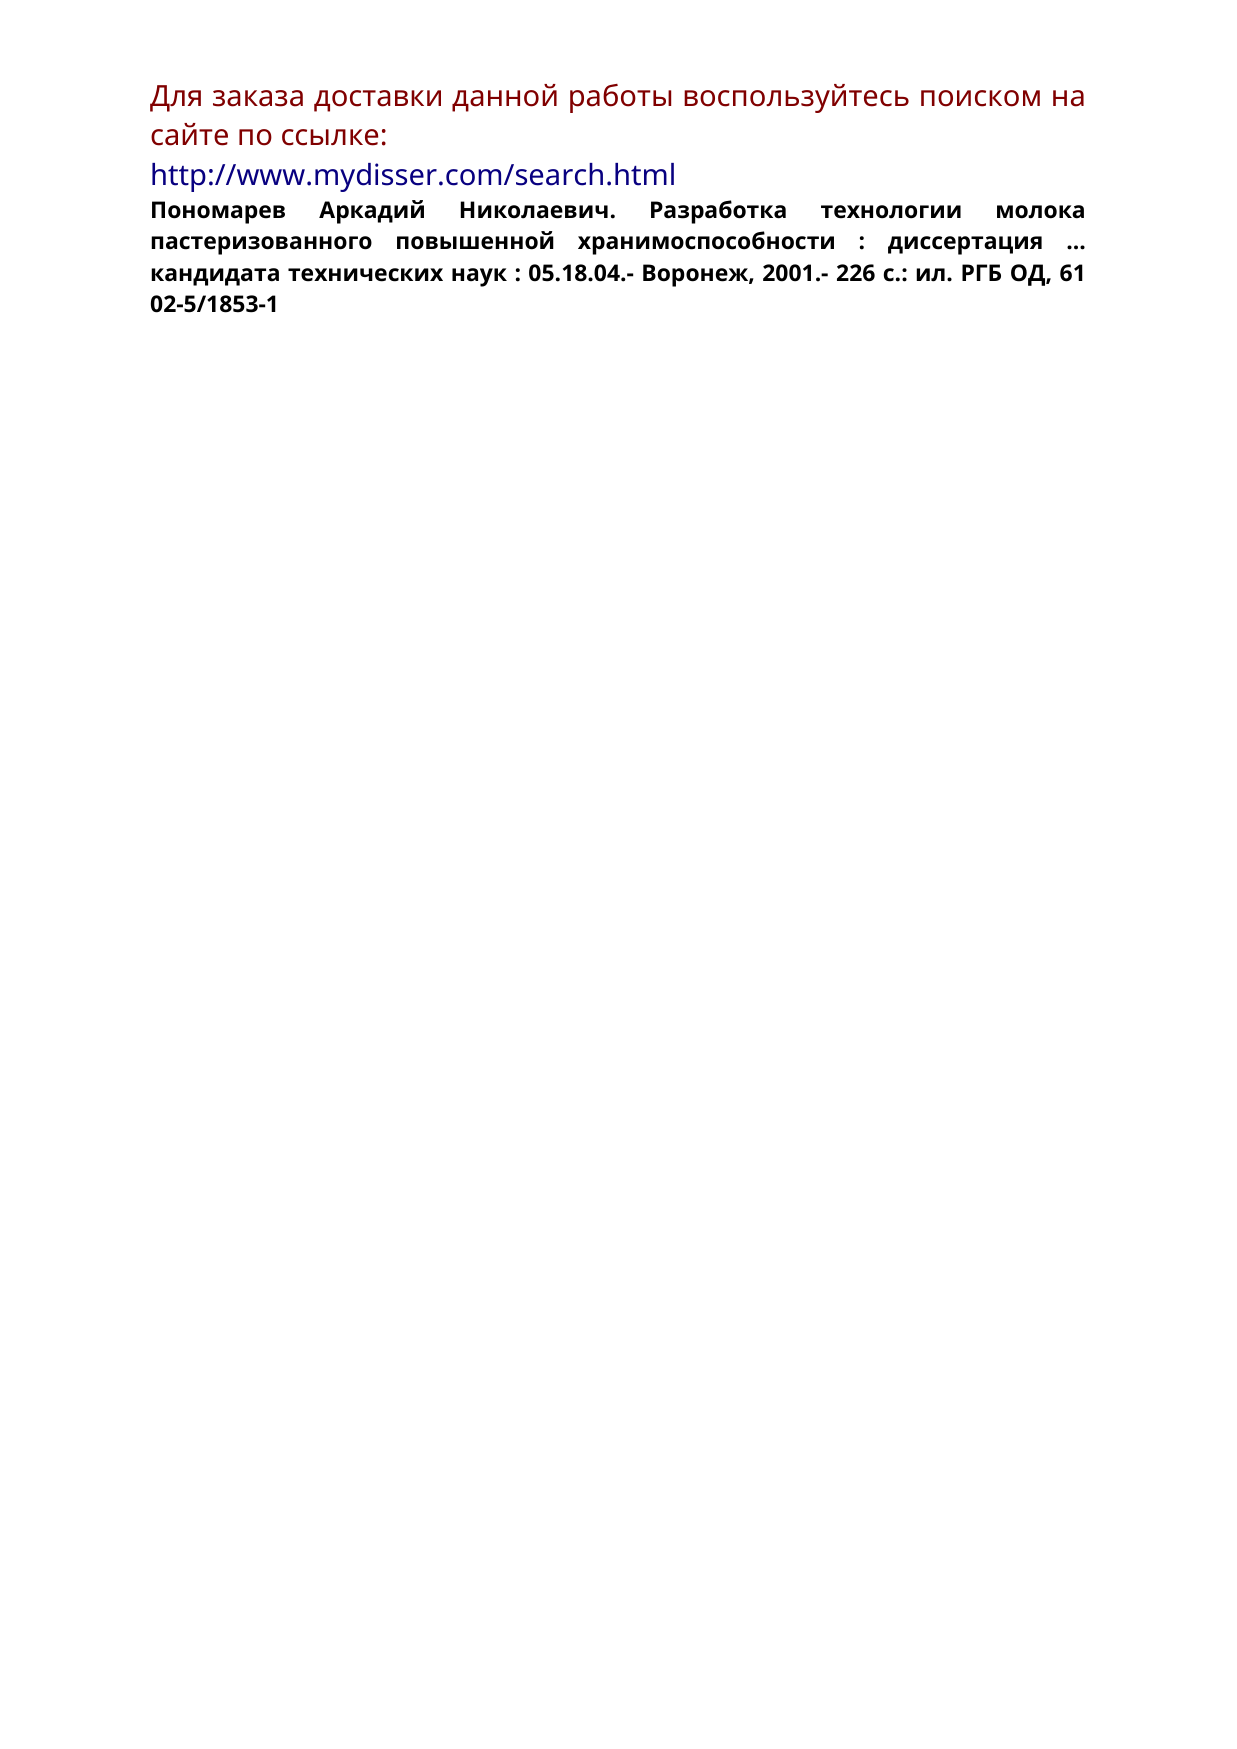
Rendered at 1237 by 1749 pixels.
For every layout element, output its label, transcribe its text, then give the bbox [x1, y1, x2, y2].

text Пономарев Аркадий Николаевич. Разработка технологии молока пастеризованного повышенной хранимоспособности : диссертация ... кандидата технических наук : 05.18.04.- Воронеж, 2001.- 226 с.: ил. РГБ ОД, 61 02-5/1853-1 [150, 194, 1086, 319]
